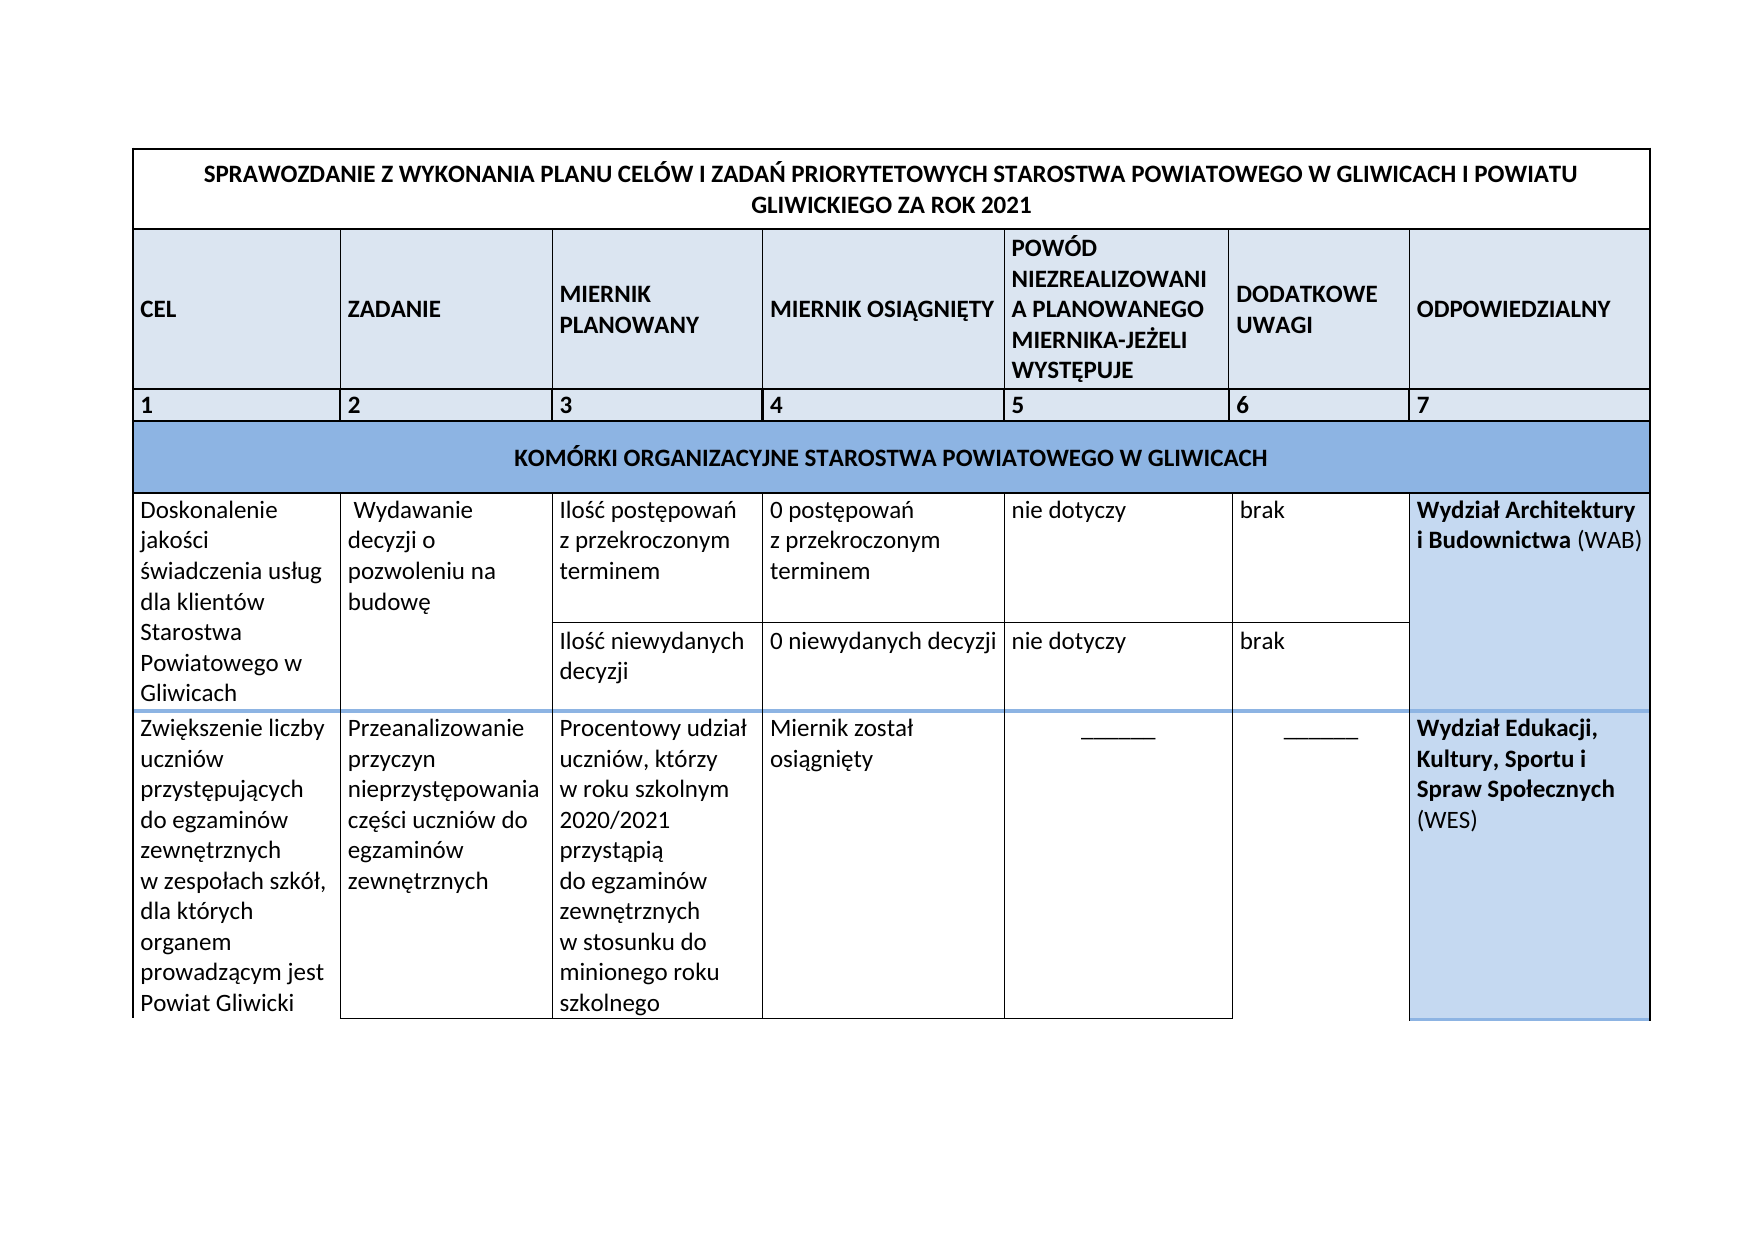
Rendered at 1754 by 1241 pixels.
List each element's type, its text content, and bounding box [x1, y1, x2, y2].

table_cell POWÓD NIEZREALIZOWANIA PLANOWANEGO MIERNIKA-JEŻELI WYSTĘPUJE [1005, 230, 1228, 388]
table_cell ZADANIE [341, 230, 552, 388]
table_cell 5 [1005, 390, 1228, 420]
table_cell 1 [134, 390, 339, 420]
table_cell ______ [1233, 713, 1409, 1018]
table_cell Wydział Architektury i Budownictwa (WAB) [1410, 494, 1649, 709]
table_cell DODATKOWE UWAGI [1229, 230, 1409, 388]
table_cell Wydział Edukacji, Kultury, Sportu i Spraw Społecznych (WES) [1410, 713, 1649, 1018]
table_cell 2 [341, 390, 551, 420]
table_cell 4 [764, 390, 1003, 420]
table_cell MIERNIK PLANOWANY [553, 230, 762, 388]
table_cell MIERNIK OSIĄGNIĘTY [763, 230, 1004, 388]
table_cell 6 [1230, 390, 1408, 420]
table_cell Doskonalenie jakości świadczenia usług dla klientów Starostwa Powiatowego w Gliwicach [134, 494, 340, 709]
table_cell nie dotyczy [1005, 623, 1232, 709]
table_cell ______ [1005, 713, 1232, 1018]
table_cell ODPOWIEDZIALNY [1410, 230, 1649, 388]
table_cell 3 [553, 390, 761, 420]
table_cell brak [1233, 623, 1409, 709]
table_cell CEL [134, 230, 340, 388]
table_cell Zwiększenie liczby uczniów przystępujących do egzaminów zewnętrznych w zespołach szkół, dla których organem prowadzącym jest Powiat Gliwicki [134, 713, 340, 1018]
table_cell Ilość niewydanych decyzji [553, 623, 762, 709]
table_cell brak [1233, 494, 1409, 622]
table_cell Wydawanie decyzji o pozwoleniu na budowę [341, 494, 552, 709]
table_header SPRAWOZDANIE Z WYKONANIA PLANU CELÓW I ZADAŃ PRIORYTETOWYCH STAROSTWA POWIATOWEGO W GLIWICACH I POWIATU GLIWICKIEGO ZA ROK 2021 [134, 150, 1649, 228]
table_cell 0 postępowań z przekroczonym terminem [763, 494, 1004, 622]
table_cell nie dotyczy [1005, 494, 1232, 622]
table_cell Miernik został osiągnięty [763, 713, 1004, 1018]
table_cell Ilość postępowań z przekroczonym terminem [553, 494, 762, 622]
table_cell Procentowy udział uczniów, którzy w roku szkolnym 2020/2021 przystąpią do egzaminów zewnętrznych w stosunku do minionego roku szkolnego [553, 713, 762, 1018]
table_cell 0 niewydanych decyzji [763, 623, 1004, 709]
table_cell KOMÓRKI ORGANIZACYJNE STAROSTWA POWIATOWEGO W GLIWICACH [134, 422, 1649, 492]
table_cell 7 [1410, 390, 1649, 420]
table_cell Przeanalizowanie przyczyn nieprzystępowania części uczniów do egzaminów zewnętrznych [341, 713, 552, 1018]
